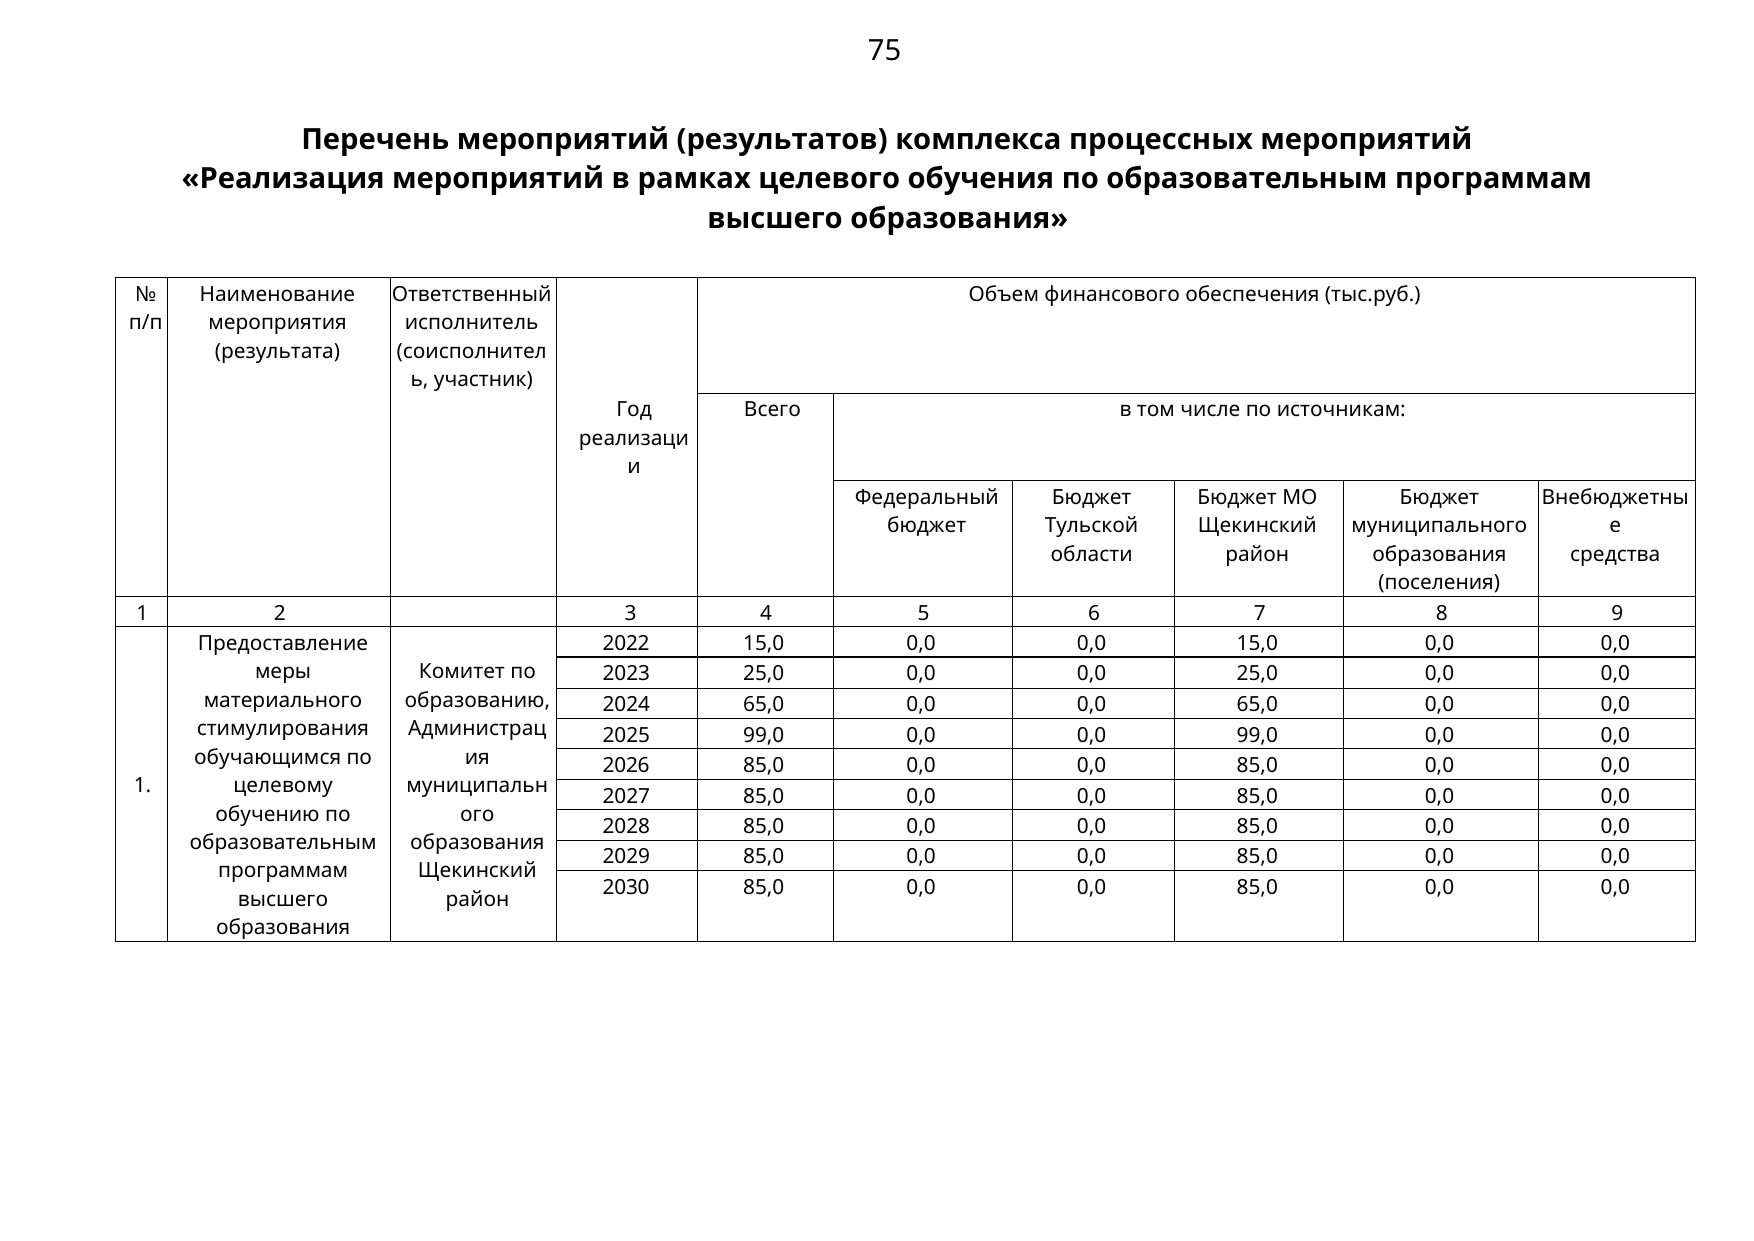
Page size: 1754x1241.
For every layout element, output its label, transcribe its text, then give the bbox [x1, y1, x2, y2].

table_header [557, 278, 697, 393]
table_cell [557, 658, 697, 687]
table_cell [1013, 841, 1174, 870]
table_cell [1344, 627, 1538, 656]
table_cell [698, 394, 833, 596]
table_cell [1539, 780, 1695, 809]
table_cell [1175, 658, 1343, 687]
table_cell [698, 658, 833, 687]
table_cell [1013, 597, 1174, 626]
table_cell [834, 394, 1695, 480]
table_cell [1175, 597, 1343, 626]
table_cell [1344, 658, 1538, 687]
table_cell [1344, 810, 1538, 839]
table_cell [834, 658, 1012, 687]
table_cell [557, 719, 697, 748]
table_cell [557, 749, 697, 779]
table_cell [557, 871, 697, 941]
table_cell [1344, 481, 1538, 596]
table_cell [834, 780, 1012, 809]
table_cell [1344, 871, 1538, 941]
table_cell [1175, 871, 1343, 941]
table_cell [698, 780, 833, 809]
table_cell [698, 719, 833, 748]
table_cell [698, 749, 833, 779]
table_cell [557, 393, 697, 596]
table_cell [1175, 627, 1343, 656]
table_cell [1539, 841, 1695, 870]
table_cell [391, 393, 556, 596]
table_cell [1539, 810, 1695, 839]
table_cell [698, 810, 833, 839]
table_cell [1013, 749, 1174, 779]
text Перечень мероприятий (результатов) комплекса процессных мероприятий [118, 118, 1656, 158]
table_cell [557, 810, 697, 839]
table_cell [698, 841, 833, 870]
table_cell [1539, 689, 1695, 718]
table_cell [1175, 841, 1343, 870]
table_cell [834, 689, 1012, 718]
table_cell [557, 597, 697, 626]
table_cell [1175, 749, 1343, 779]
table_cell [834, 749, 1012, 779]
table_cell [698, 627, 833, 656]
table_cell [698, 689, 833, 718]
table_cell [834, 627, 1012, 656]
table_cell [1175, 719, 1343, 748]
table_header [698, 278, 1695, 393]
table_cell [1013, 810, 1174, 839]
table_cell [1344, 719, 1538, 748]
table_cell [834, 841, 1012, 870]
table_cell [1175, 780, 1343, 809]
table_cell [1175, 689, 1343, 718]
text «Реализация мероприятий в рамках целевого обучения по образовательным программам высшего образования» [118, 158, 1656, 237]
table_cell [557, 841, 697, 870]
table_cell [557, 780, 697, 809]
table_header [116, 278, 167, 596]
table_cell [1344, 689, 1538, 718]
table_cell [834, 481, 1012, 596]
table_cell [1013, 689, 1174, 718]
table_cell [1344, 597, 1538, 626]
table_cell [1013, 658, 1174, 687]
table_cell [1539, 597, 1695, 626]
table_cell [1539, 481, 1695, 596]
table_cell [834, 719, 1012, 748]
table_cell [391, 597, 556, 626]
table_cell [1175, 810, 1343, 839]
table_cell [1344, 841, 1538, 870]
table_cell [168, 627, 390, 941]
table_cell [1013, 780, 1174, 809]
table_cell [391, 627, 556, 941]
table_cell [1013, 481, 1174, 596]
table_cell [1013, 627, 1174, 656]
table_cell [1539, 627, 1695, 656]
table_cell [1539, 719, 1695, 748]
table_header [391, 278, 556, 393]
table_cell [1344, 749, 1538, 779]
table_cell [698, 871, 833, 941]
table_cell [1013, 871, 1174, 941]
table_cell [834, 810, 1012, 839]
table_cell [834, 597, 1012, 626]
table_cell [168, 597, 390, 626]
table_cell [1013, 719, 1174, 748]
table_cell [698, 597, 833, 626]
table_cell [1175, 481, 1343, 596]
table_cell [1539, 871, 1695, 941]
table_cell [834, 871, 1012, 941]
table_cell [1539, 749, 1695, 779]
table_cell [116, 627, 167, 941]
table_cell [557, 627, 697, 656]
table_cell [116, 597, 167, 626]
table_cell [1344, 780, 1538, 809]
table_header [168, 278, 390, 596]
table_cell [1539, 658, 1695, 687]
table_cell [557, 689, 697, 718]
